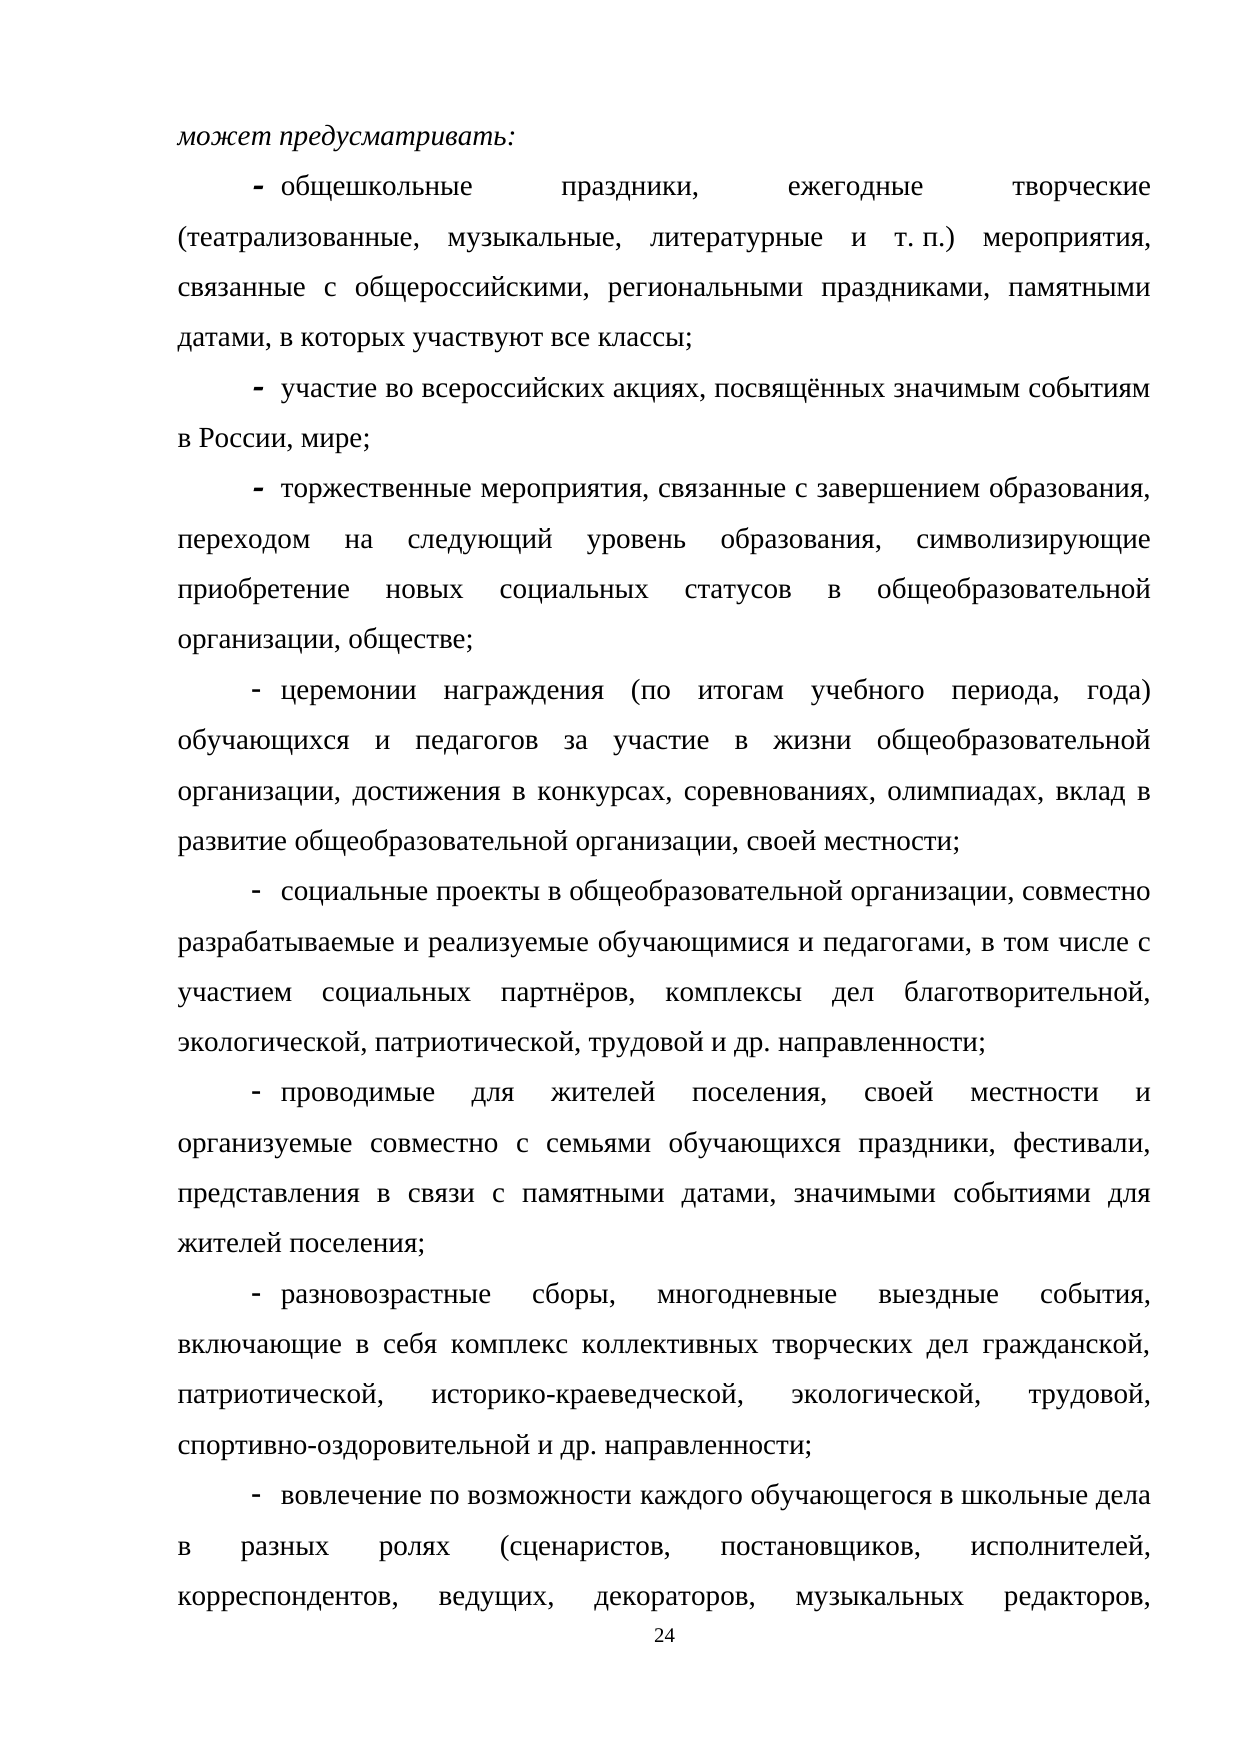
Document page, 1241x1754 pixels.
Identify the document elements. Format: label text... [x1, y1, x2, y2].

list торжественные мероприятия, связанные с завершением образования, переходом на следующий уровень образования, символизирующие приобретение новых социальных статусов в общеобразовательной организации, обществе; [177, 471, 1152, 655]
list проводимые для жителей поселения, своей местности и организуемые совместно с семьями обучающихся праздники, фестивали, представления в связи с памятными датами, значимыми событиями для жителей поселения; [177, 1074, 1152, 1259]
list участие во всероссийских акциях, посвящённых значимым событиям в России, мире; [177, 370, 1152, 454]
list социальные проекты в общеобразовательной организации, совместно разрабатываемые и реализуемые обучающимися и педагогами, в том числе с участием социальных партнёров, комплексы дел благотворительной, экологической, патриотической, трудовой и др. направленности; [177, 873, 1152, 1058]
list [177, 1477, 1152, 1612]
list общешкольные праздники, ежегодные творческие (театрализованные, музыкальные, литературные и т. п.) мероприятия, связанные с общероссийскими, региональными праздниками, памятными датами, в которых участвуют все классы; [177, 168, 1152, 353]
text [177, 118, 1152, 152]
list разновозрастные сборы, многодневные выездные события, включающие в себя комплекс коллективных творческих дел гражданской, патриотической, историко-краеведческой, экологической, трудовой, спортивно-оздоровительной и др. направленности; [177, 1276, 1152, 1461]
list церемонии награждения (по итогам учебного периода, года) обучающихся и педагогов за участие в жизни общеобразовательной организации, достижения в конкурсах, соревнованиях, олимпиадах, вклад в развитие общеобразовательной организации, своей местности; [177, 672, 1152, 856]
